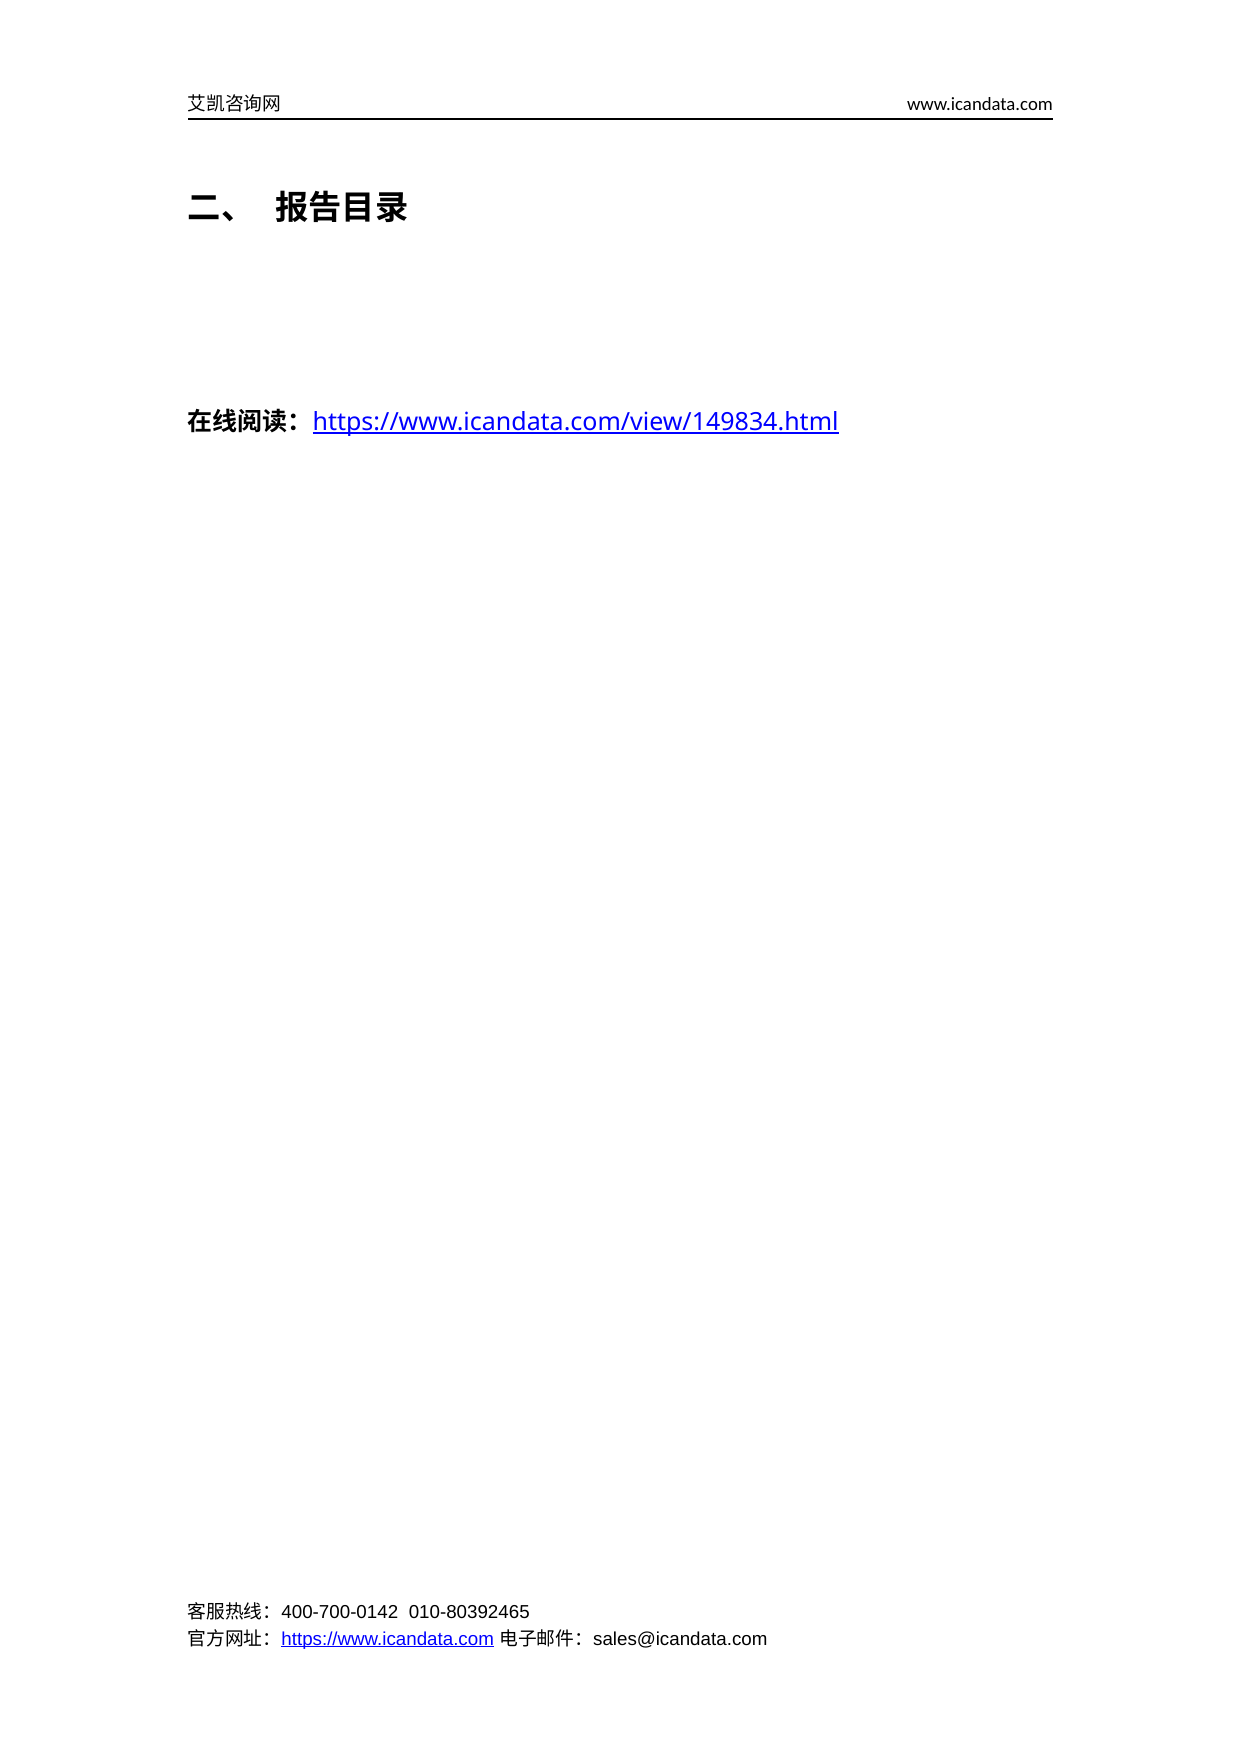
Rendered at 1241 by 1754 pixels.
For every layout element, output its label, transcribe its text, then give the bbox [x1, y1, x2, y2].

subtitle 报告目录 [187, 172, 1053, 237]
text 在线阅读：https://www.icandata.com/view/149834.html [187, 387, 1053, 452]
